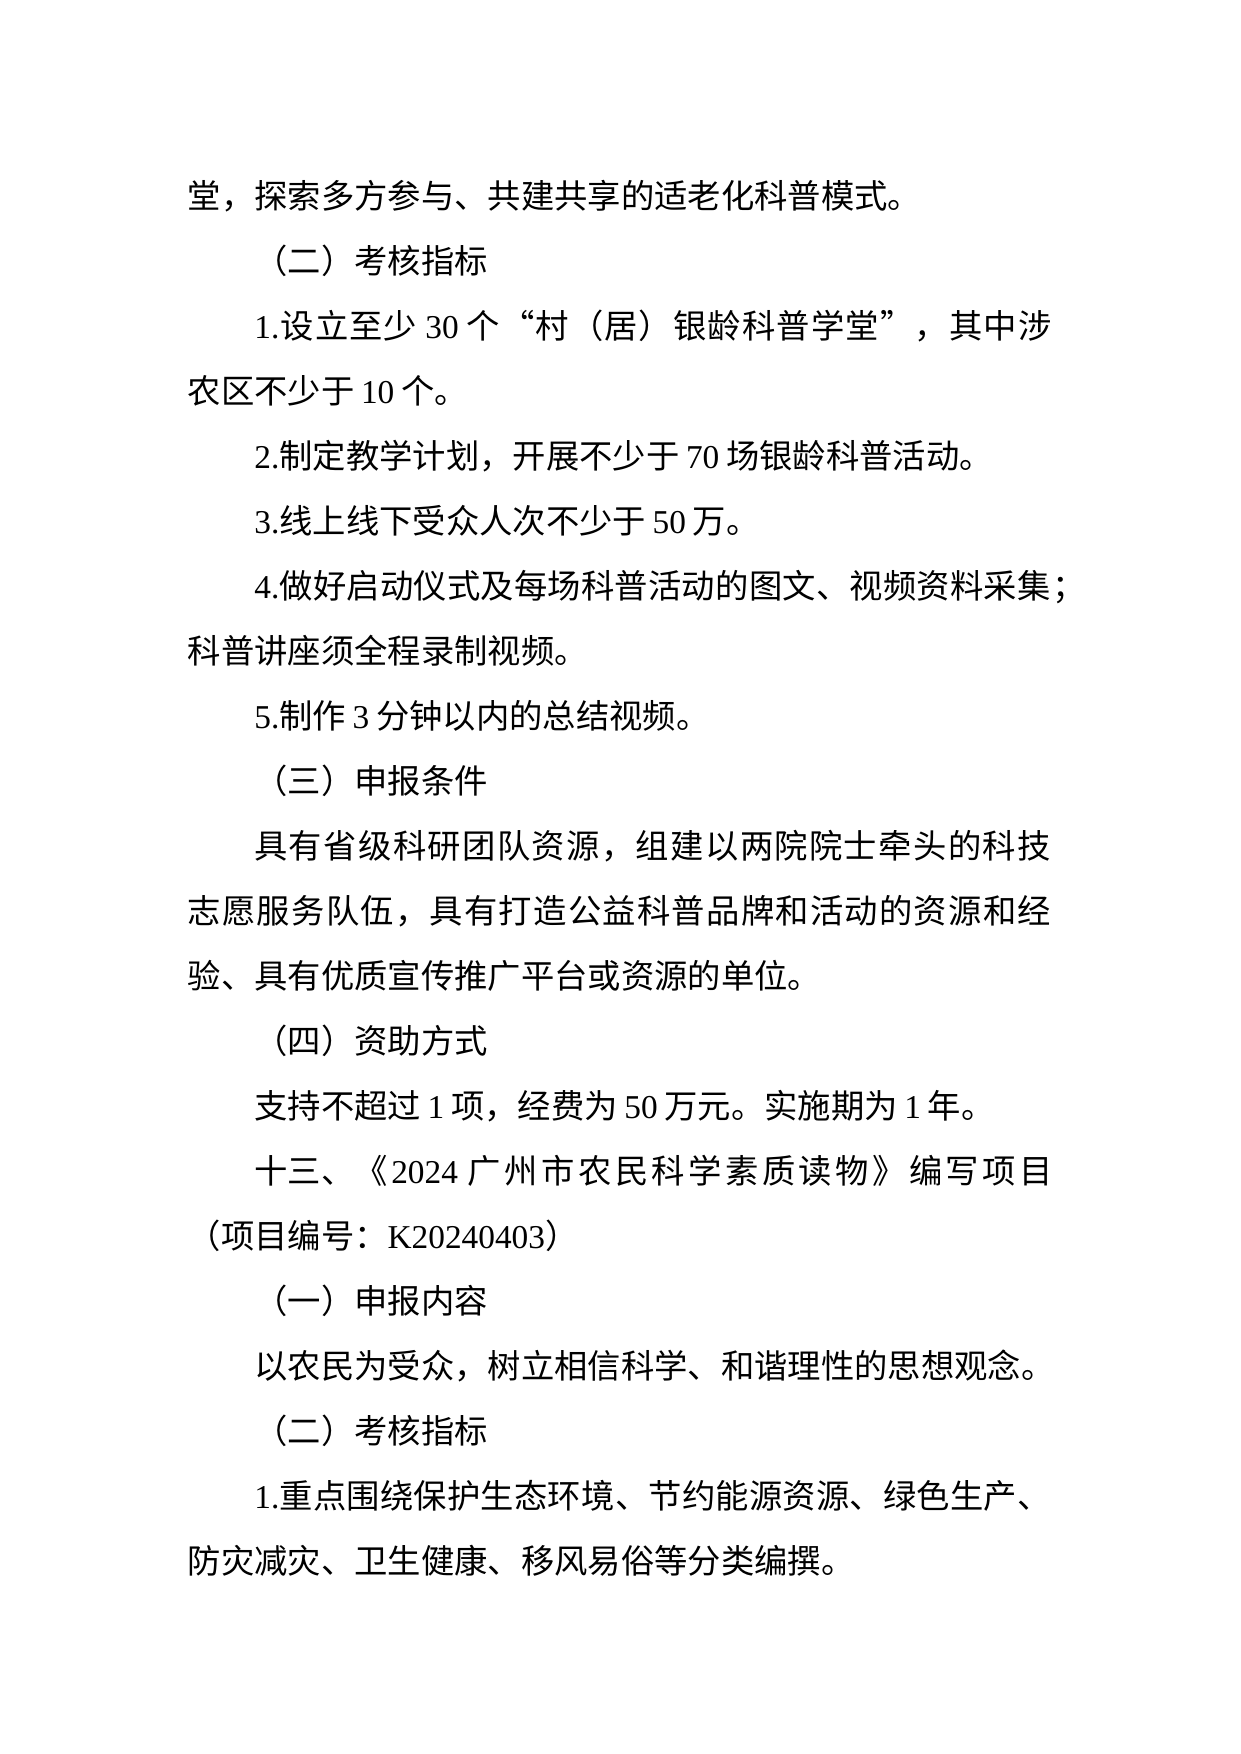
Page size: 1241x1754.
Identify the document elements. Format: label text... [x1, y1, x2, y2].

list 《2024广州市农民科学素质读物》编写项目（项目编号：K20240403） [187, 1137, 1053, 1267]
text 1.设立至少30个“村（居）银龄科普学堂”，其中涉农区不少于10个。 [187, 292, 1053, 422]
text （二）考核指标 [187, 227, 1053, 292]
text 以农民为受众，树立相信科学、和谐理性的思想观念。 [187, 1332, 1053, 1397]
text 1.重点围绕保护生态环境、节约能源资源、绿色生产、防灾减灾、卫生健康、移风易俗等分类编撰。 [187, 1462, 1053, 1592]
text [187, 162, 1053, 227]
text 4.做好启动仪式及每场科普活动的图文、视频资料采集；科普讲座须全程录制视频。 [187, 552, 1053, 682]
text （三）申报条件 [187, 747, 1053, 812]
text 支持不超过1项，经费为50万元。实施期为1年。 [187, 1072, 1053, 1137]
text 3.线上线下受众人次不少于50万。 [187, 487, 1053, 552]
text 5.制作3分钟以内的总结视频。 [187, 682, 1053, 747]
text （四）资助方式 [187, 1007, 1053, 1072]
text 2.制定教学计划，开展不少于70场银龄科普活动。 [187, 422, 1053, 487]
text （二）考核指标 [187, 1397, 1053, 1462]
text 具有省级科研团队资源，组建以两院院士牵头的科技志愿服务队伍，具有打造公益科普品牌和活动的资源和经验、具有优质宣传推广平台或资源的单位。 [187, 812, 1053, 1007]
text （一）申报内容 [187, 1267, 1053, 1332]
